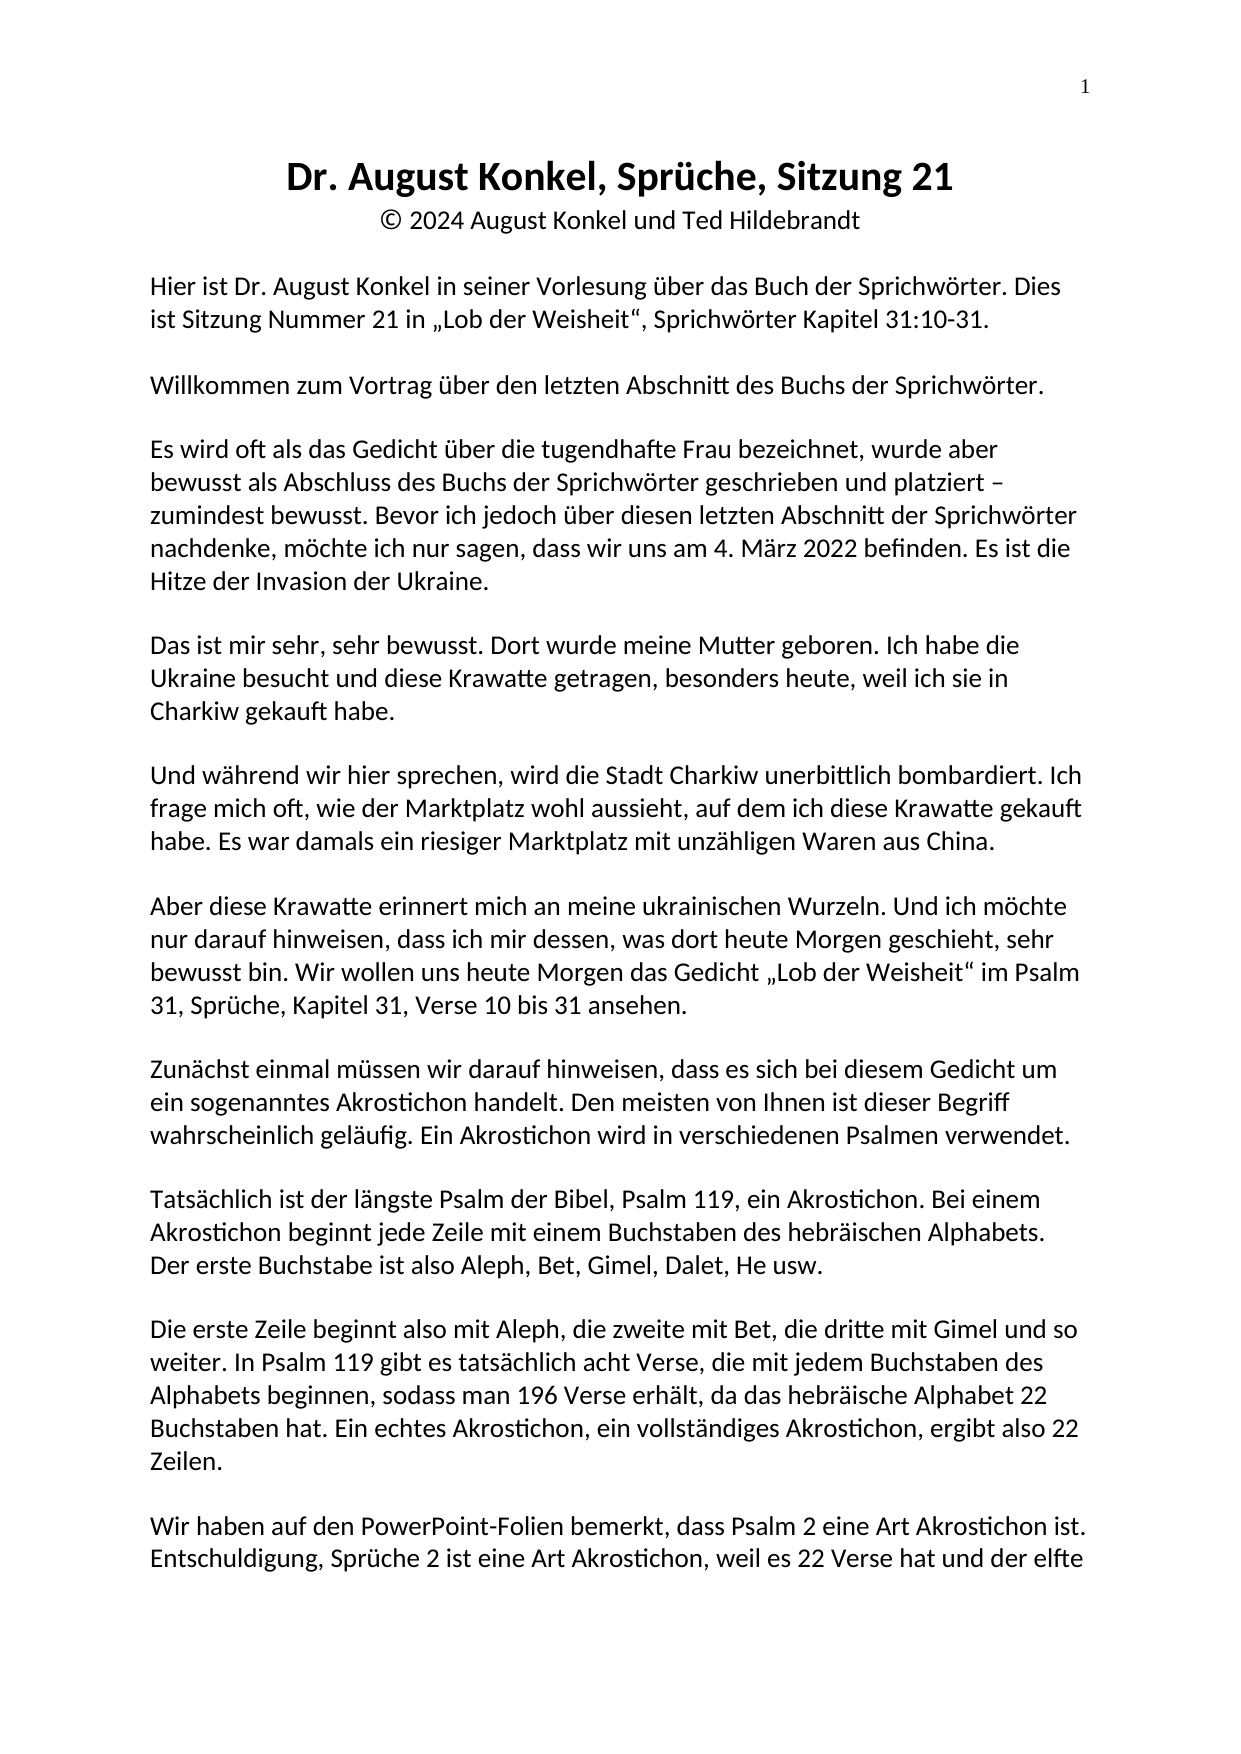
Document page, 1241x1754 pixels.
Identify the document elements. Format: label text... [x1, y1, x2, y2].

text © 2024 August Konkel und Ted Hildebrandt [150, 201, 1090, 238]
text Tatsächlich ist der längste Psalm der Bibel, Psalm 119, ein Akrostichon. Bei einem Akrostichon beginnt jede Zeile mit einem Buchstaben des hebräischen Alphabets. Der erste Buchstabe ist also Aleph, Bet, Gimel, Dalet, He usw. [150, 1182, 1090, 1281]
text Die erste Zeile beginnt also mit Aleph, die zweite mit Bet, die dritte mit Gimel und so weiter. In Psalm 119 gibt es tatsächlich acht Verse, die mit jedem Buchstaben des Alphabets beginnen, sodass man 196 Verse erhält, da das hebräische Alphabet 22 Buchstaben hat. Ein echtes Akrostichon, ein vollständiges Akrostichon, ergibt also 22 Zeilen. [150, 1312, 1090, 1477]
text Aber diese Krawatte erinnert mich an meine ukrainischen Wurzeln. Und ich möchte nur darauf hinweisen, dass ich mir dessen, was dort heute Morgen geschieht, sehr bewusst bin. Wir wollen uns heute Morgen das Gedicht „Lob der Weisheit“ im Psalm 31, Sprüche, Kapitel 31, Verse 10 bis 31 ansehen. [150, 889, 1090, 1021]
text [150, 1509, 1090, 1575]
text Zunächst einmal müssen wir darauf hinweisen, dass es sich bei diesem Gedicht um ein sogenanntes Akrostichon handelt. Den meisten von Ihnen ist dieser Begriff wahrscheinlich geläufig. Ein Akrostichon wird in verschiedenen Psalmen verwendet. [150, 1052, 1090, 1151]
text Hier ist Dr. August Konkel in seiner Vorlesung über das Buch der Sprichwörter. Dies ist Sitzung Nummer 21 in „Lob der Weisheit“, Sprichwörter Kapitel 31:10-31. [150, 269, 1090, 335]
text Dr. August Konkel, Sprüche, Sitzung 21 [150, 150, 1090, 201]
text Es wird oft als das Gedicht über die tugendhafte Frau bezeichnet, wurde aber bewusst als Abschluss des Buchs der Sprichwörter geschrieben und platziert – zumindest bewusst. Bevor ich jedoch über diesen letzten Abschnitt der Sprichwörter nachdenke, möchte ich nur sagen, dass wir uns am 4. März 2022 befinden. Es ist die Hitze der Invasion der Ukraine. [150, 432, 1090, 597]
text Das ist mir sehr, sehr bewusst. Dort wurde meine Mutter geboren. Ich habe die Ukraine besucht und diese Krawatte getragen, besonders heute, weil ich sie in Charkiw gekauft habe. [150, 628, 1090, 727]
text Und während wir hier sprechen, wird die Stadt Charkiw unerbittlich bombardiert. Ich frage mich oft, wie der Marktplatz wohl aussieht, auf dem ich diese Krawatte gekauft habe. Es war damals ein riesiger Marktplatz mit unzähligen Waren aus China. [150, 758, 1090, 858]
text Willkommen zum Vortrag über den letzten Abschnitt des Buchs der Sprichwörter. [150, 368, 1090, 401]
